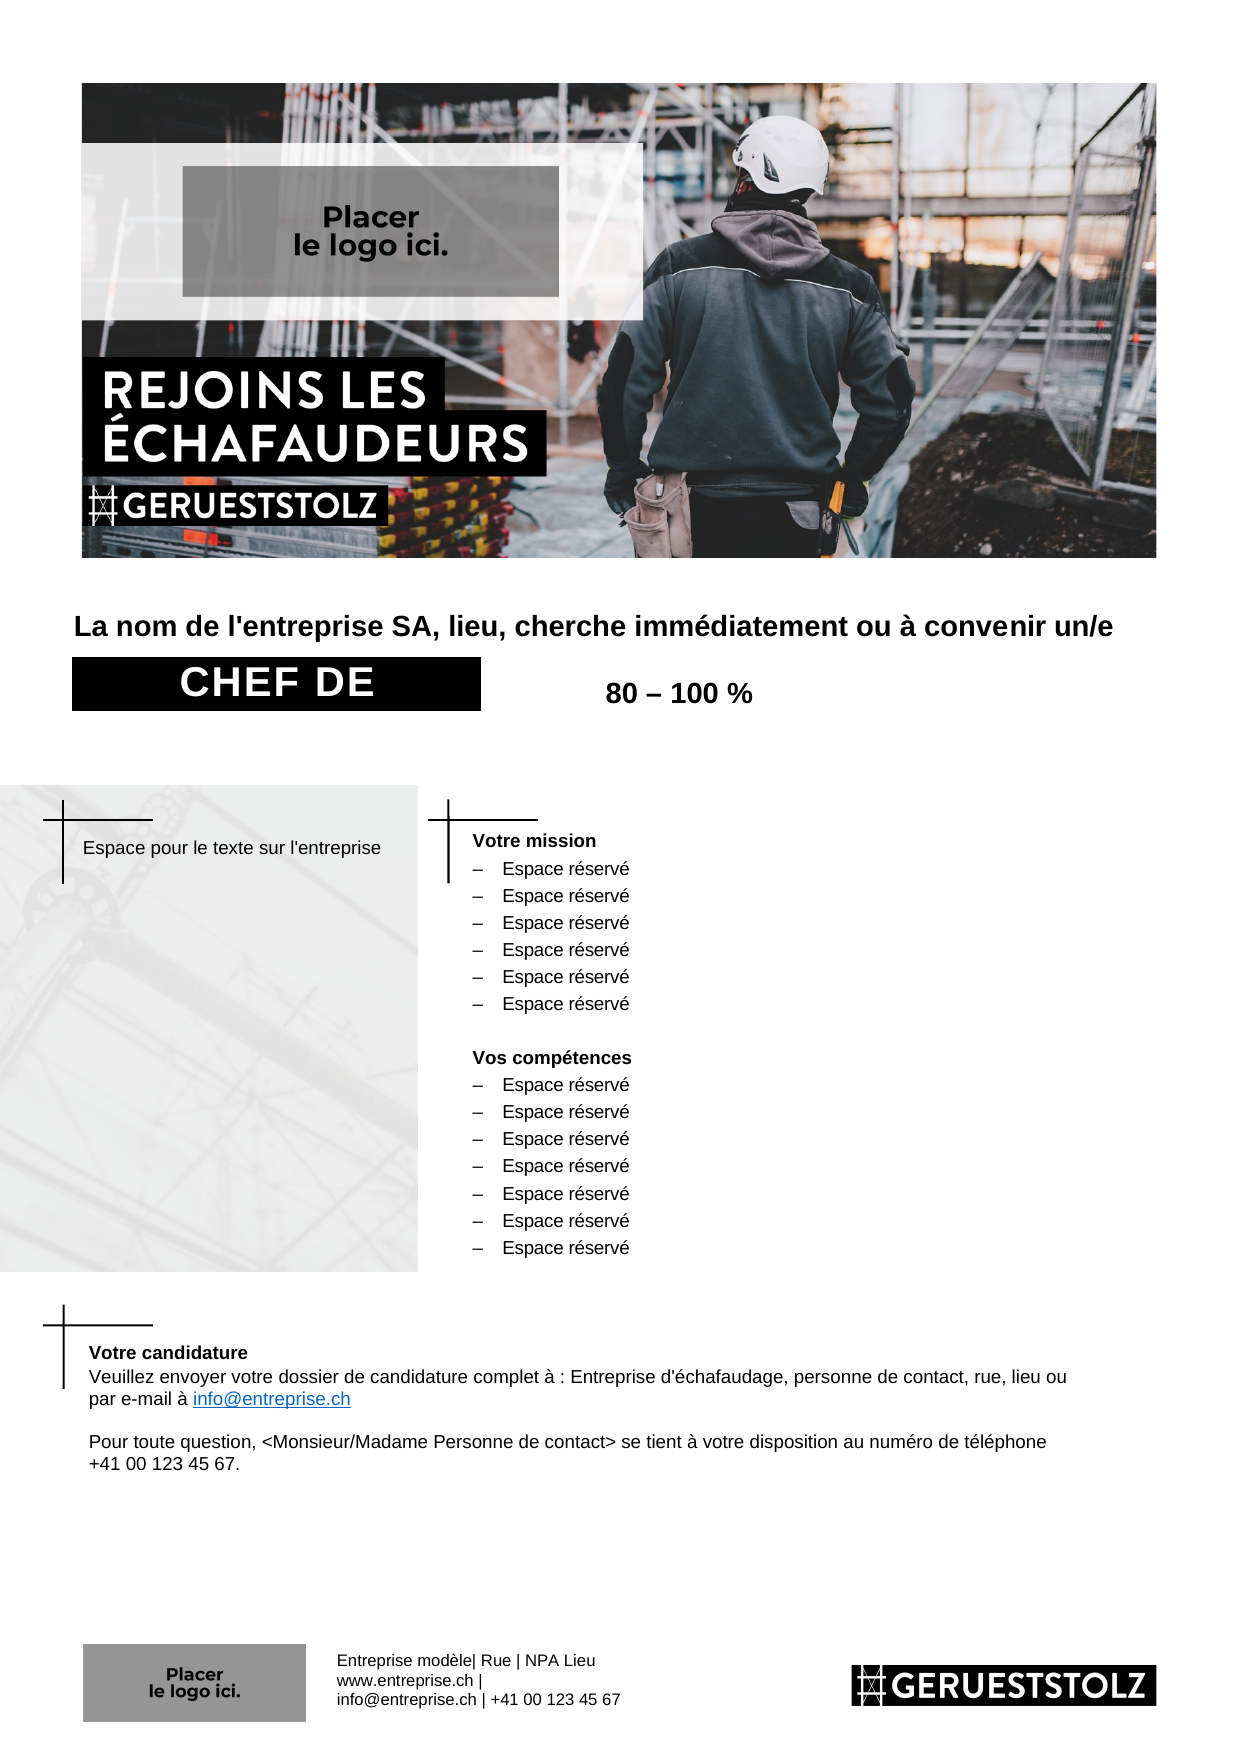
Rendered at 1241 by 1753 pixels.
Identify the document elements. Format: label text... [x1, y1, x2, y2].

text Veuillez envoyer votre dossier de candidature complet à : Entreprise d'échafaudage, personne de contact, rue, lieu ou par e-mail à info@entreprise.ch [88, 1366, 1093, 1409]
list Espace réservé [472, 993, 1093, 1014]
picture [81, 83, 1157, 558]
list Espace réservé [472, 1182, 1093, 1204]
text La nom de l'entreprise SA, lieu, cherche immédiatement ou à convenir un/e [74, 609, 1182, 643]
text Votre candidature [88, 1342, 1093, 1363]
list Espace réservé [472, 966, 1093, 987]
picture [851, 1665, 1157, 1706]
text 80 – 100 % [481, 676, 1093, 710]
list Espace réservé [472, 1074, 1093, 1096]
text Pour toute question, <Monsieur/Madame Personne de contact> se tient à votre disposition au numéro de téléphone +41 00 123 45 67. [88, 1431, 1093, 1474]
list Espace réservé [472, 1237, 1093, 1258]
list Espace réservé [472, 1128, 1093, 1150]
list Espace réservé [472, 857, 1093, 879]
list Espace réservé [472, 939, 1093, 960]
text Vos compétences [472, 1047, 1093, 1068]
picture [83, 1644, 306, 1722]
list Espace réservé [472, 884, 1093, 906]
list Espace réservé [472, 1155, 1093, 1177]
list Espace réservé [472, 1209, 1093, 1231]
picture [0, 785, 418, 1272]
list Espace réservé [472, 1101, 1093, 1123]
list Espace réservé [472, 912, 1093, 933]
text Votre mission [472, 830, 1093, 852]
